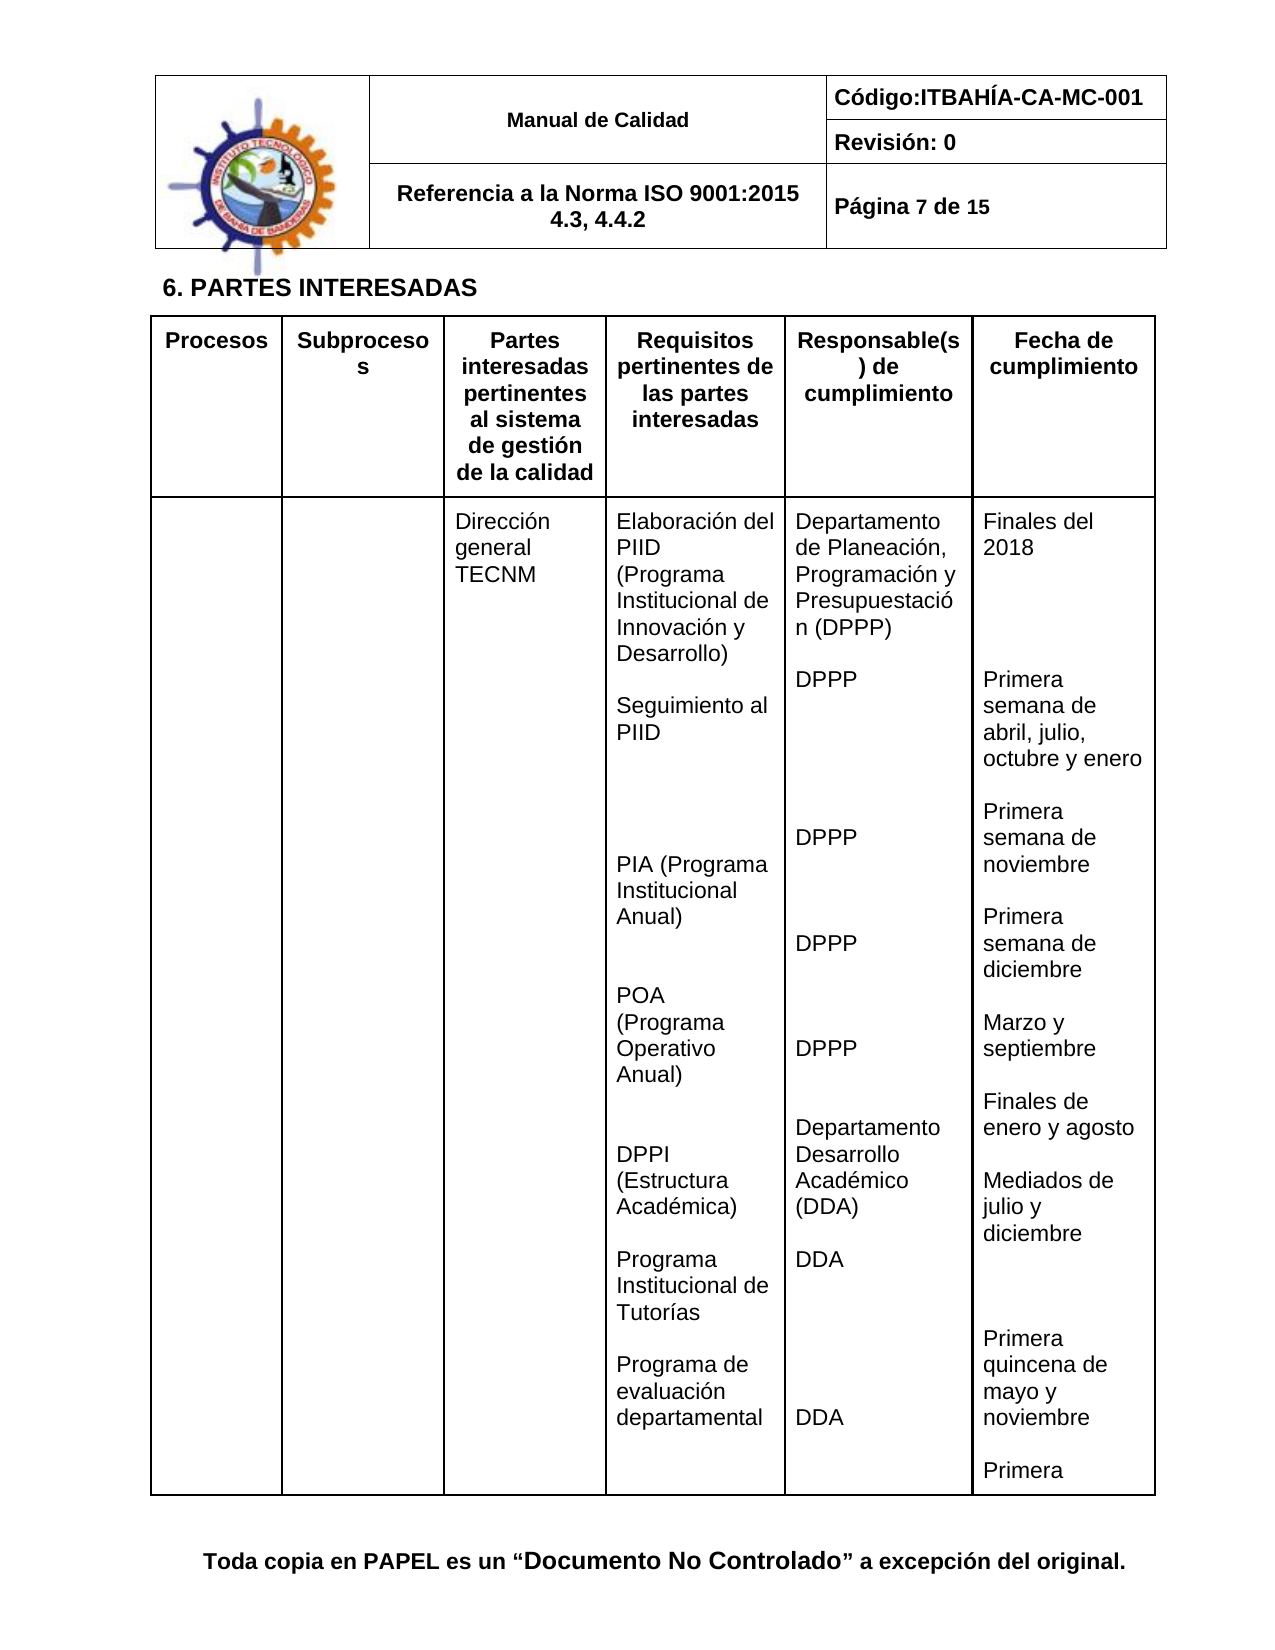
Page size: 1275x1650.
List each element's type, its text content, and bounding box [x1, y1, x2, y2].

table_header Requisitos pertinentes de las partes interesadas [607, 317, 784, 496]
picture [159, 76, 341, 248]
table_cell Dirección general TECNM [445, 498, 605, 1493]
table_header Procesos [152, 317, 281, 496]
table_header Partes interesadas pertinentes al sistema de gestión de la calidad [445, 317, 605, 496]
subtitle 6. PARTES INTERESADAS [162, 273, 1166, 302]
table_header Responsable(s) de cumplimiento [786, 317, 971, 496]
table_header Fecha de cumplimiento [974, 317, 1154, 496]
table_cell [283, 498, 443, 1493]
picture [159, 249, 341, 296]
table_cell [152, 498, 281, 1493]
table_header Subprocesos [283, 317, 443, 496]
